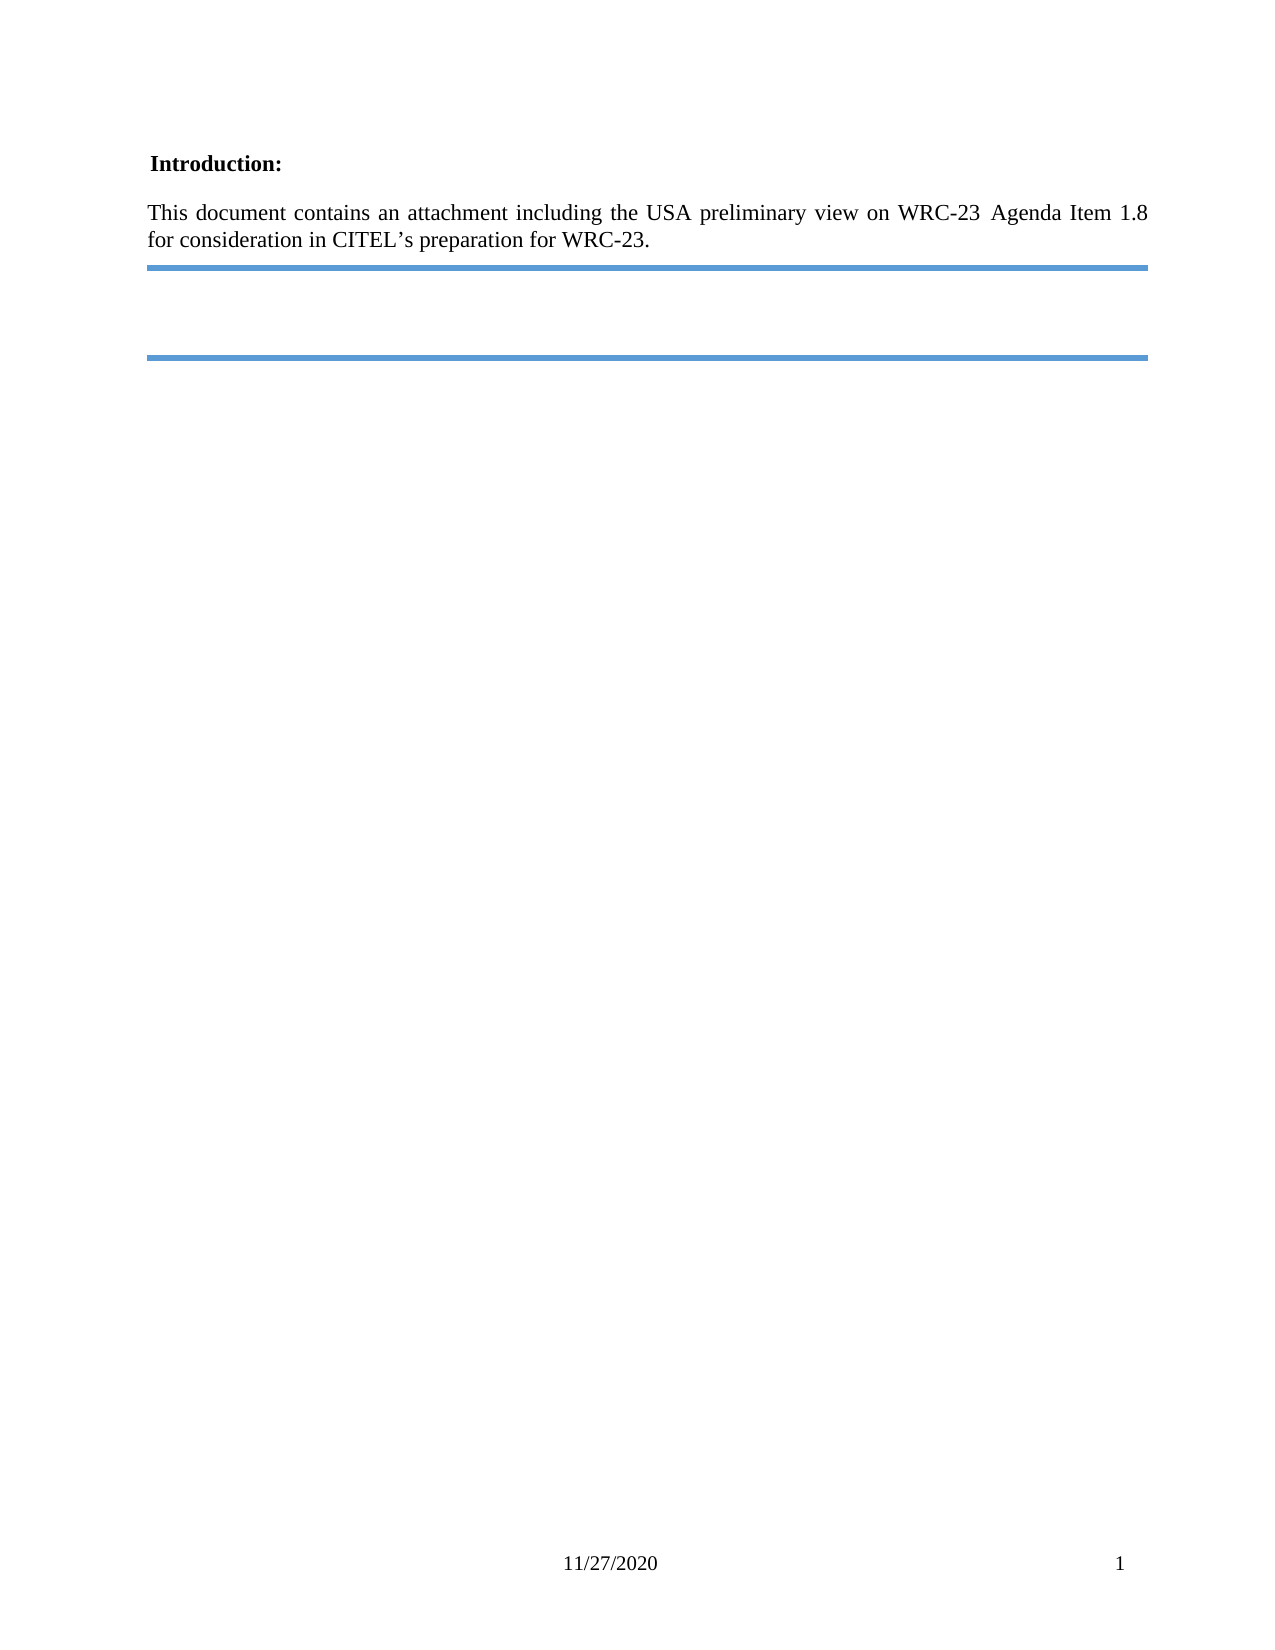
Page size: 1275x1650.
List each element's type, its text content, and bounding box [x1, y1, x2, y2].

text Introduction: [150, 150, 1125, 176]
